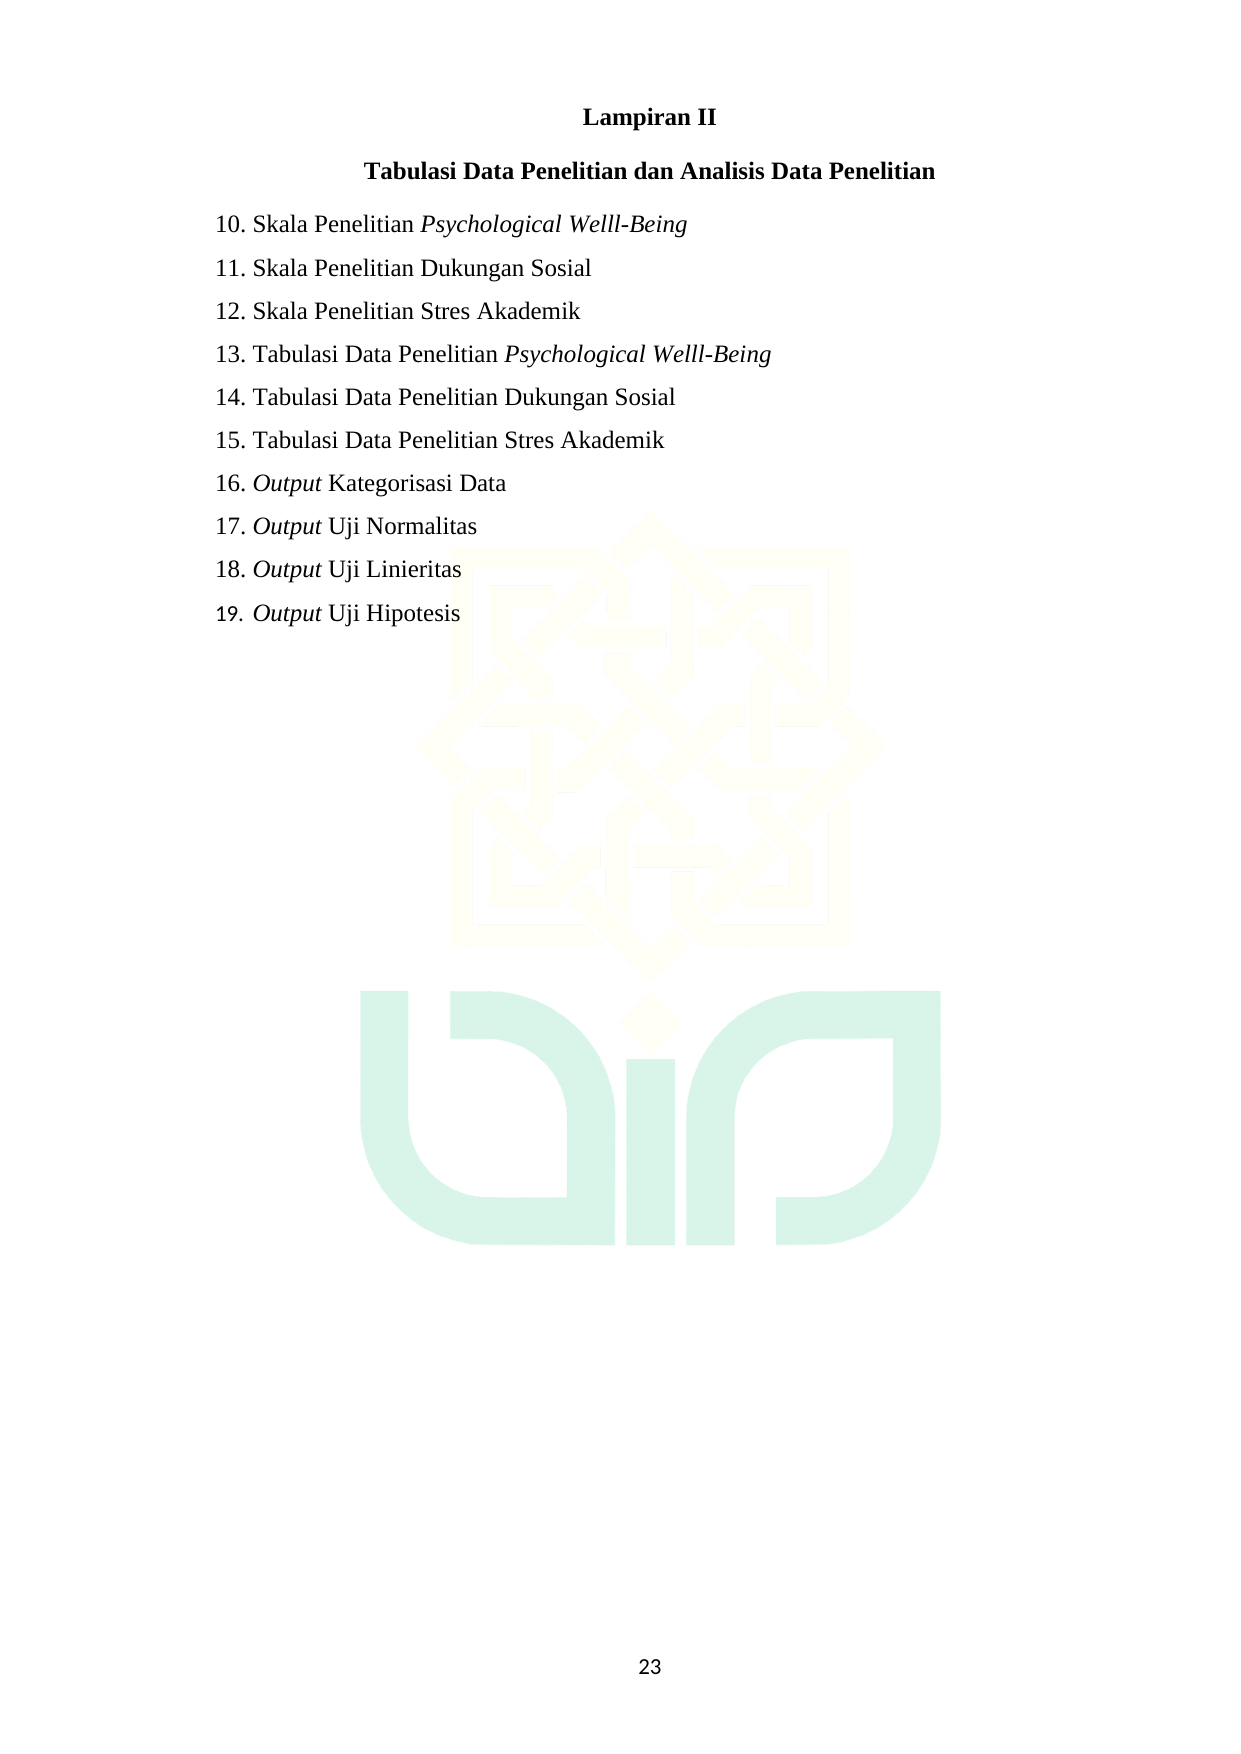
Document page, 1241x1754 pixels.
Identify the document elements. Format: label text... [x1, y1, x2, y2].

list Tabulasi Data Penelitian Stres Akademik [215, 425, 1122, 454]
list Output Kategorisasi Data [215, 468, 1122, 497]
list Tabulasi Data Penelitian Dukungan Sosial [215, 382, 1122, 411]
text Lampiran II [177, 102, 1122, 131]
list Skala Penelitian Dukungan Sosial [215, 253, 1122, 281]
list Output Uji Normalitas [215, 511, 1122, 540]
list Tabulasi Data Penelitian Psychological Welll-Being [215, 339, 1122, 368]
list Output Uji Hipotesis [215, 598, 1122, 627]
list Skala Penelitian Psychological Welll-Being [215, 209, 1122, 238]
list Output Uji Linieritas [215, 554, 1122, 583]
text Tabulasi Data Penelitian dan Analisis Data Penelitian [177, 156, 1122, 184]
list Skala Penelitian Stres Akademik [215, 296, 1122, 324]
